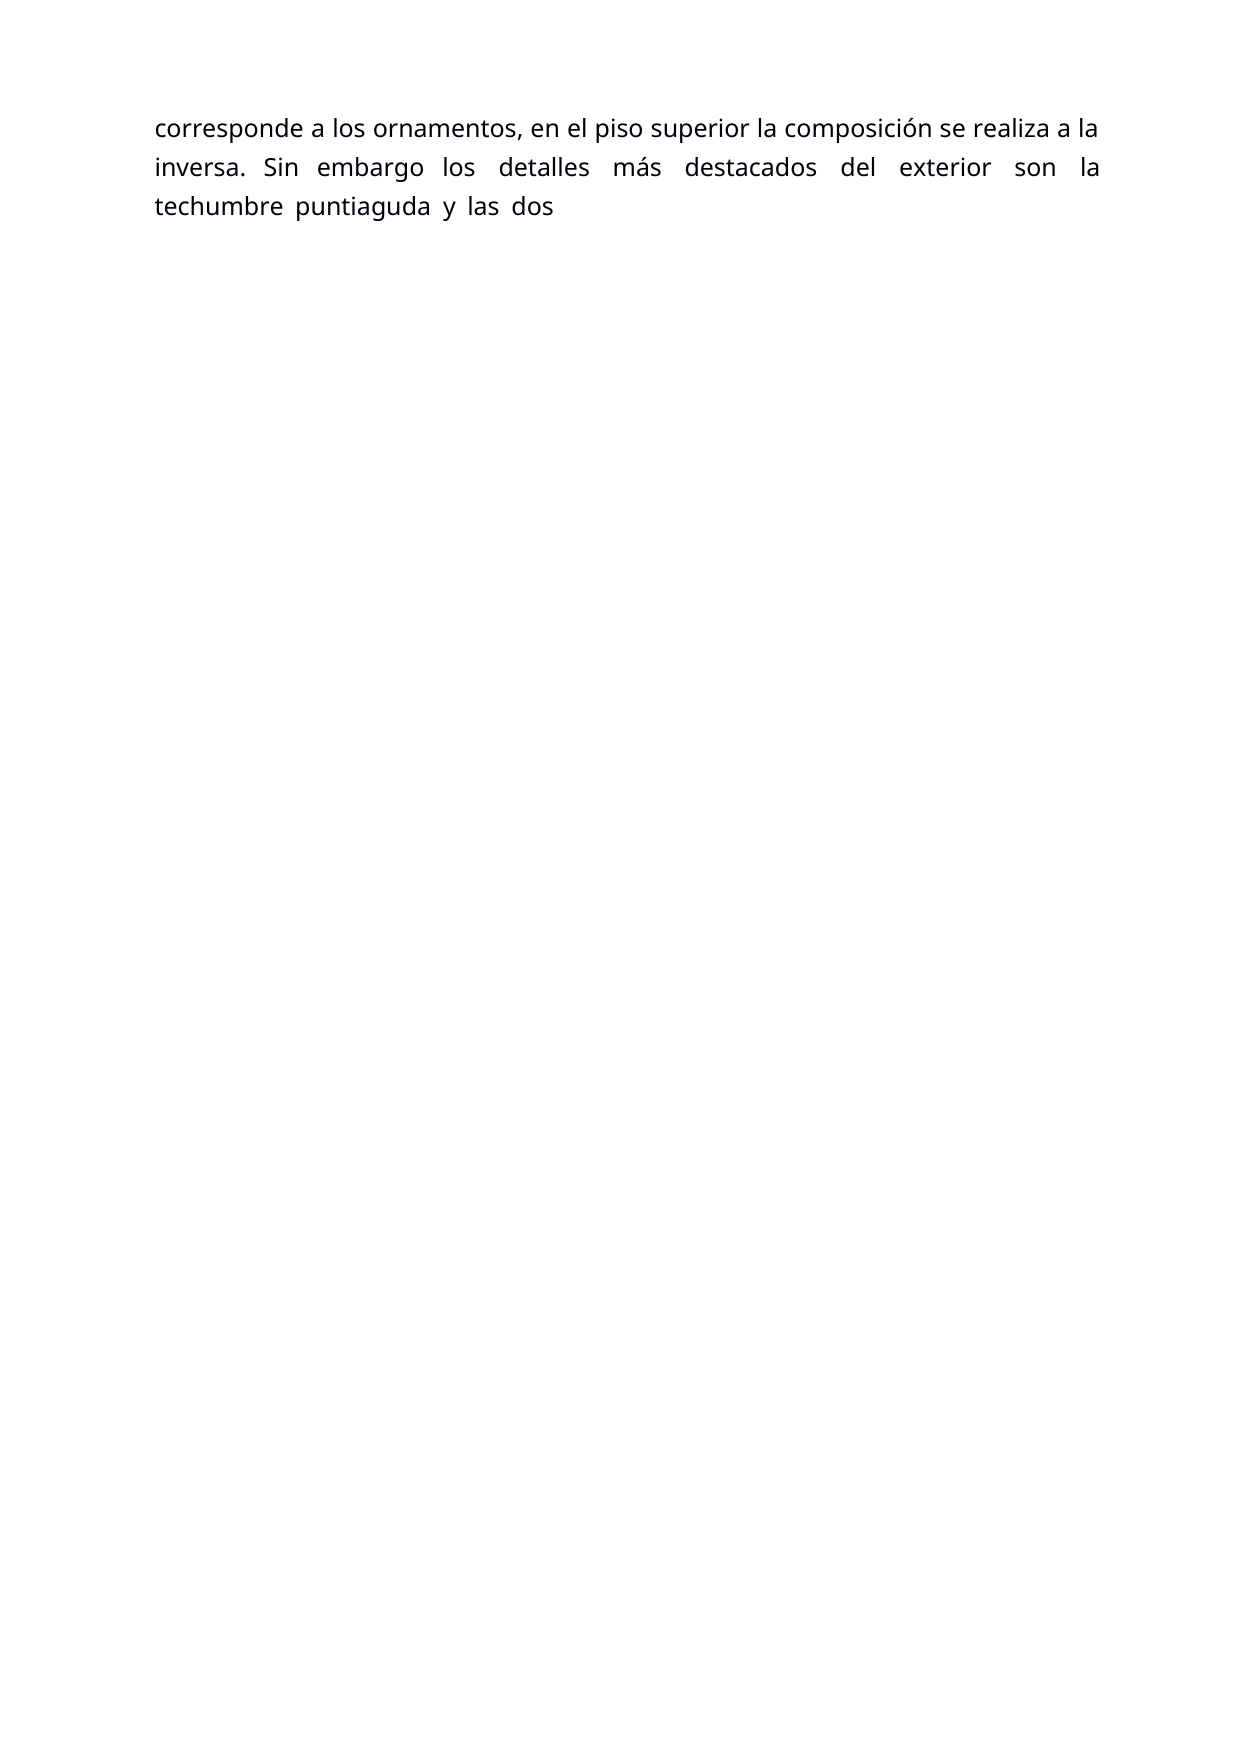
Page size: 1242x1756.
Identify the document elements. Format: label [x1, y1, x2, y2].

text [154, 110, 1101, 223]
